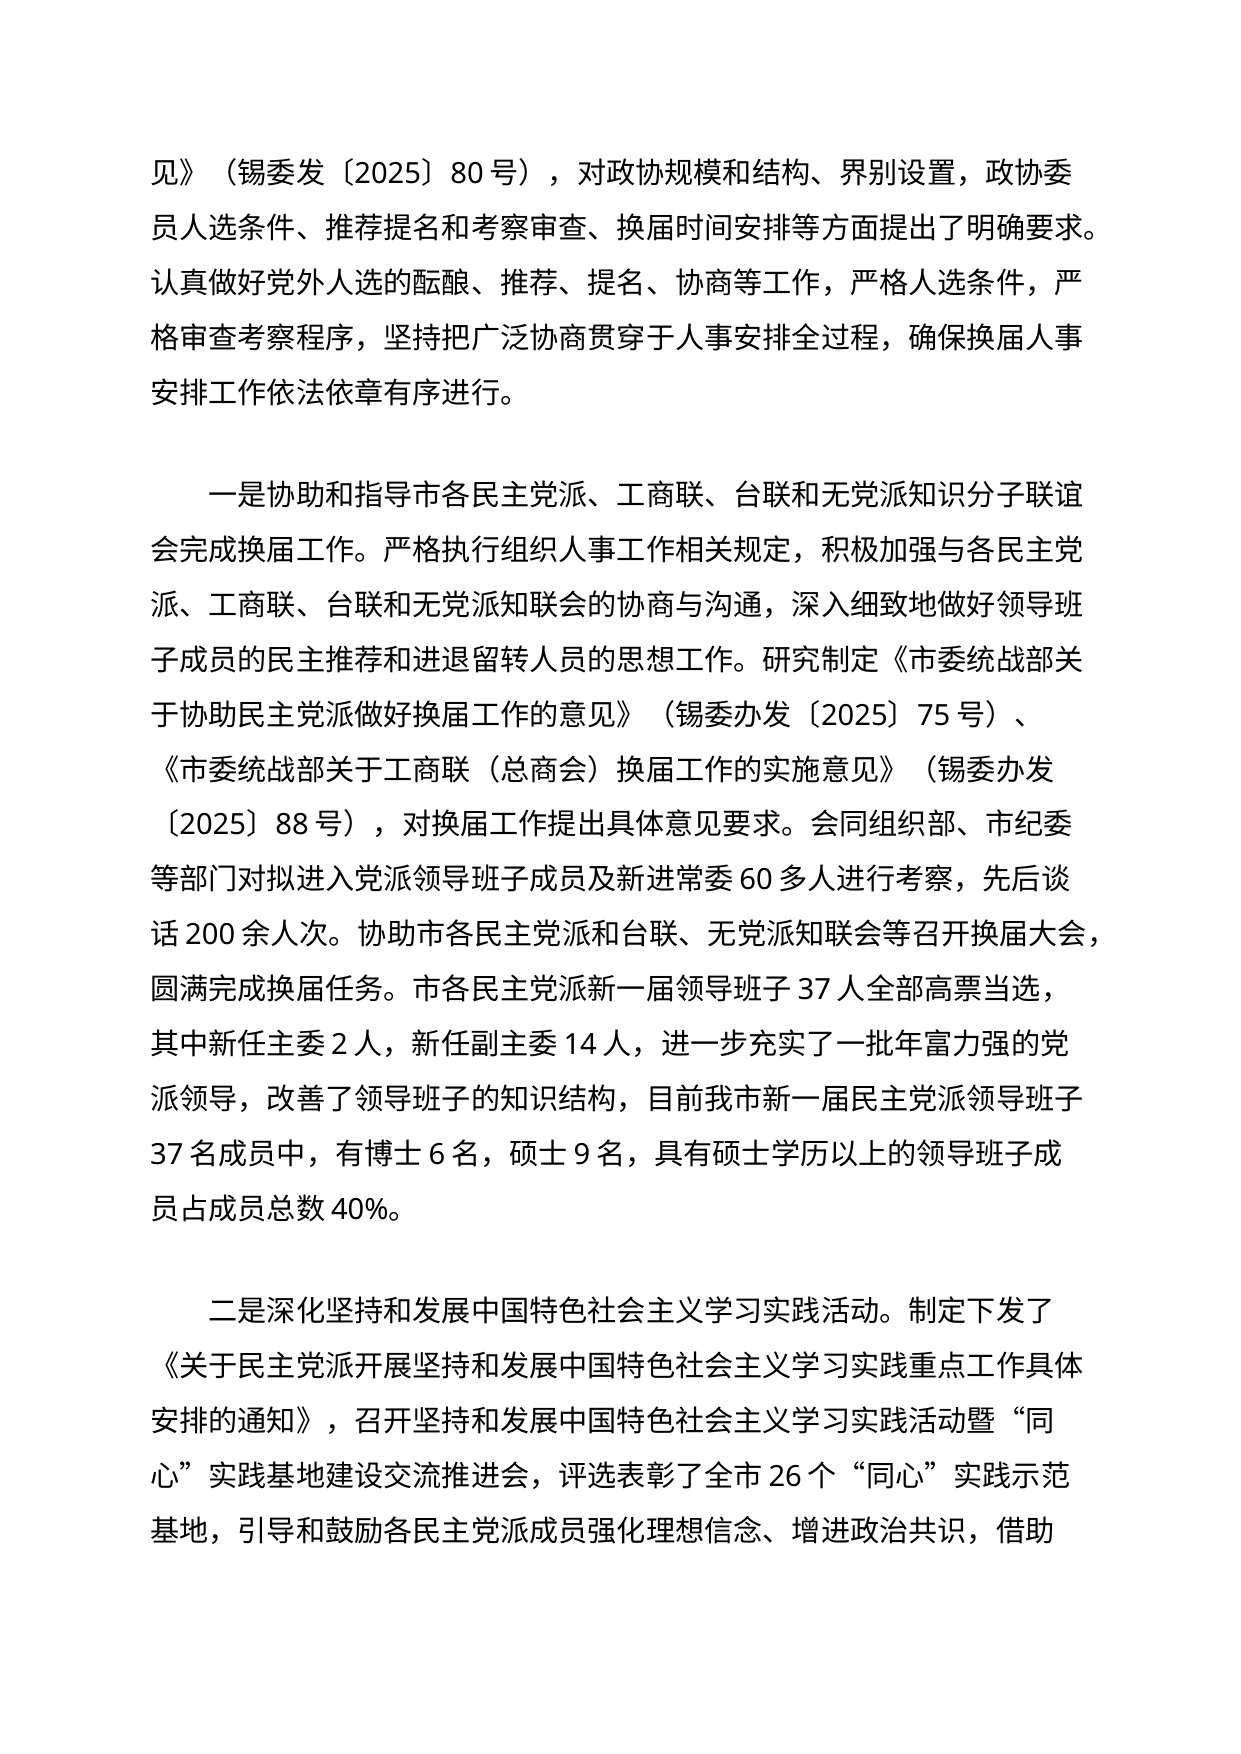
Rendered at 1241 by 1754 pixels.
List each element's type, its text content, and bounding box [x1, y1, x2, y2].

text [150, 1288, 1090, 1550]
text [150, 150, 1090, 412]
text 一是协助和指导市各民主党派、工商联、台联和无党派知识分子联谊会完成换届工作。严格执行组织人事工作相关规定，积极加强与各民主党派、工商联、台联和无党派知联会的协商与沟通，深入细致地做好领导班子成员的民主推荐和进退留转人员的思想工作。研究制定《市委统战部关于协助民主党派做好换届工作的意见》（锡委办发〔2025〕75号）、《市委统战部关于工商联（总商会）换届工作的实施意见》（锡委办发〔2025〕88号），对换届工作提出具体意见要求。会同组织部、市纪委等部门对拟进入党派领导班子成员及新进常委60多人进行考察，先后谈话200余人次。协助市各民主党派和台联、无党派知联会等召开换届大会，圆满完成换届任务。市各民主党派新一届领导班子37人全部高票当选，其中新任主委2人，新任副主委14人，进一步充实了一批年富力强的党派领导，改善了领导班子的知识结构，目前我市新一届民主党派领导班子37名成员中，有博士6名，硕士9名，具有硕士学历以上的领导班子成员占成员总数40%。 [150, 471, 1090, 1228]
